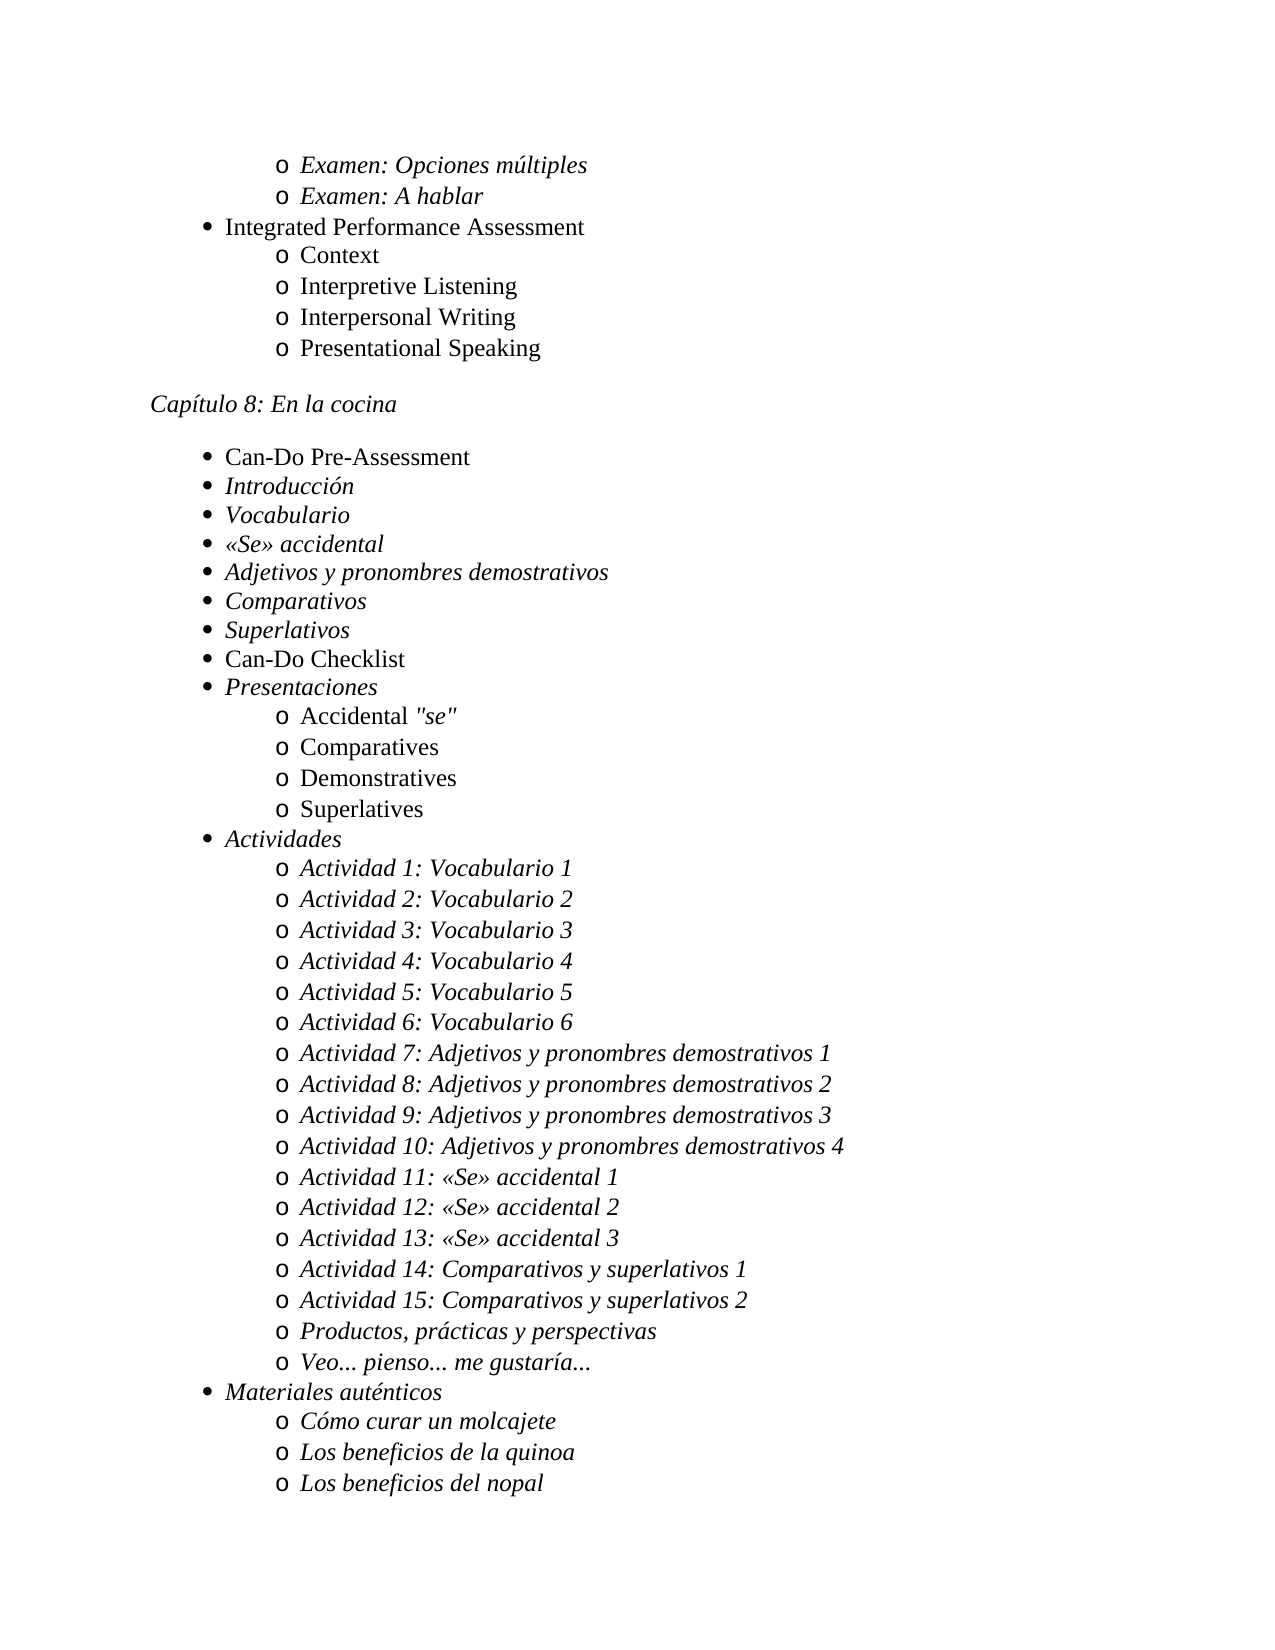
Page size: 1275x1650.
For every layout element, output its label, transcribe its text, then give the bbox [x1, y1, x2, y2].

list Context [274, 240, 1125, 271]
list Vocabulario [203, 500, 1125, 529]
list Comparatives [274, 732, 1125, 763]
list Adjetivos y pronombres demostrativos [203, 557, 1125, 586]
list Productos, prácticas y perspectivas [274, 1316, 1125, 1347]
list Examen: Opciones múltiples [274, 150, 1125, 181]
list Presentaciones [203, 672, 1125, 701]
list Actividad 9: Adjetivos y pronombres demostrativos 3 [274, 1100, 1125, 1131]
list Los beneficios de la quinoa [274, 1437, 1125, 1468]
list Los beneficios del nopal [274, 1468, 1125, 1499]
list Actividades [203, 824, 1125, 853]
list Actividad 1: Vocabulario 1 [274, 853, 1125, 884]
list Cómo curar un molcajete [274, 1406, 1125, 1437]
list Actividad 8: Adjetivos y pronombres demostrativos 2 [274, 1069, 1125, 1100]
list Actividad 15: Comparativos y superlativos 2 [274, 1285, 1125, 1316]
list Can-Do Checklist [203, 644, 1125, 672]
list Superlatives [274, 794, 1125, 824]
list Can-Do Pre-Assessment [203, 442, 1125, 471]
list Integrated Performance Assessment [203, 212, 1125, 240]
list Interpretive Listening [274, 271, 1125, 302]
list Actividad 7: Adjetivos y pronombres demostrativos 1 [274, 1038, 1125, 1069]
list Superlativos [203, 615, 1125, 644]
list Actividad 3: Vocabulario 3 [274, 915, 1125, 946]
list Veo... pienso... me gustaría... [274, 1347, 1125, 1377]
list Examen: A hablar [274, 181, 1125, 212]
list Actividad 6: Vocabulario 6 [274, 1007, 1125, 1038]
list Actividad 11: «Se» accidental 1 [274, 1162, 1125, 1192]
list «Se» accidental [203, 529, 1125, 557]
list Actividad 12: «Se» accidental 2 [274, 1192, 1125, 1223]
list Actividad 5: Vocabulario 5 [274, 977, 1125, 1007]
text Capítulo 8: En la cocina [150, 389, 1125, 417]
list Actividad 4: Vocabulario 4 [274, 946, 1125, 977]
list Accidental "se" [274, 701, 1125, 732]
list Actividad 13: «Se» accidental 3 [274, 1223, 1125, 1254]
list Actividad 2: Vocabulario 2 [274, 884, 1125, 915]
list Materiales auténticos [203, 1377, 1125, 1406]
list Actividad 14: Comparativos y superlativos 1 [274, 1254, 1125, 1285]
list Comparativos [203, 586, 1125, 615]
list Introducción [203, 471, 1125, 500]
list Interpersonal Writing [274, 302, 1125, 333]
list Presentational Speaking [274, 333, 1125, 364]
list Demonstratives [274, 763, 1125, 794]
list Actividad 10: Adjetivos y pronombres demostrativos 4 [274, 1131, 1125, 1162]
